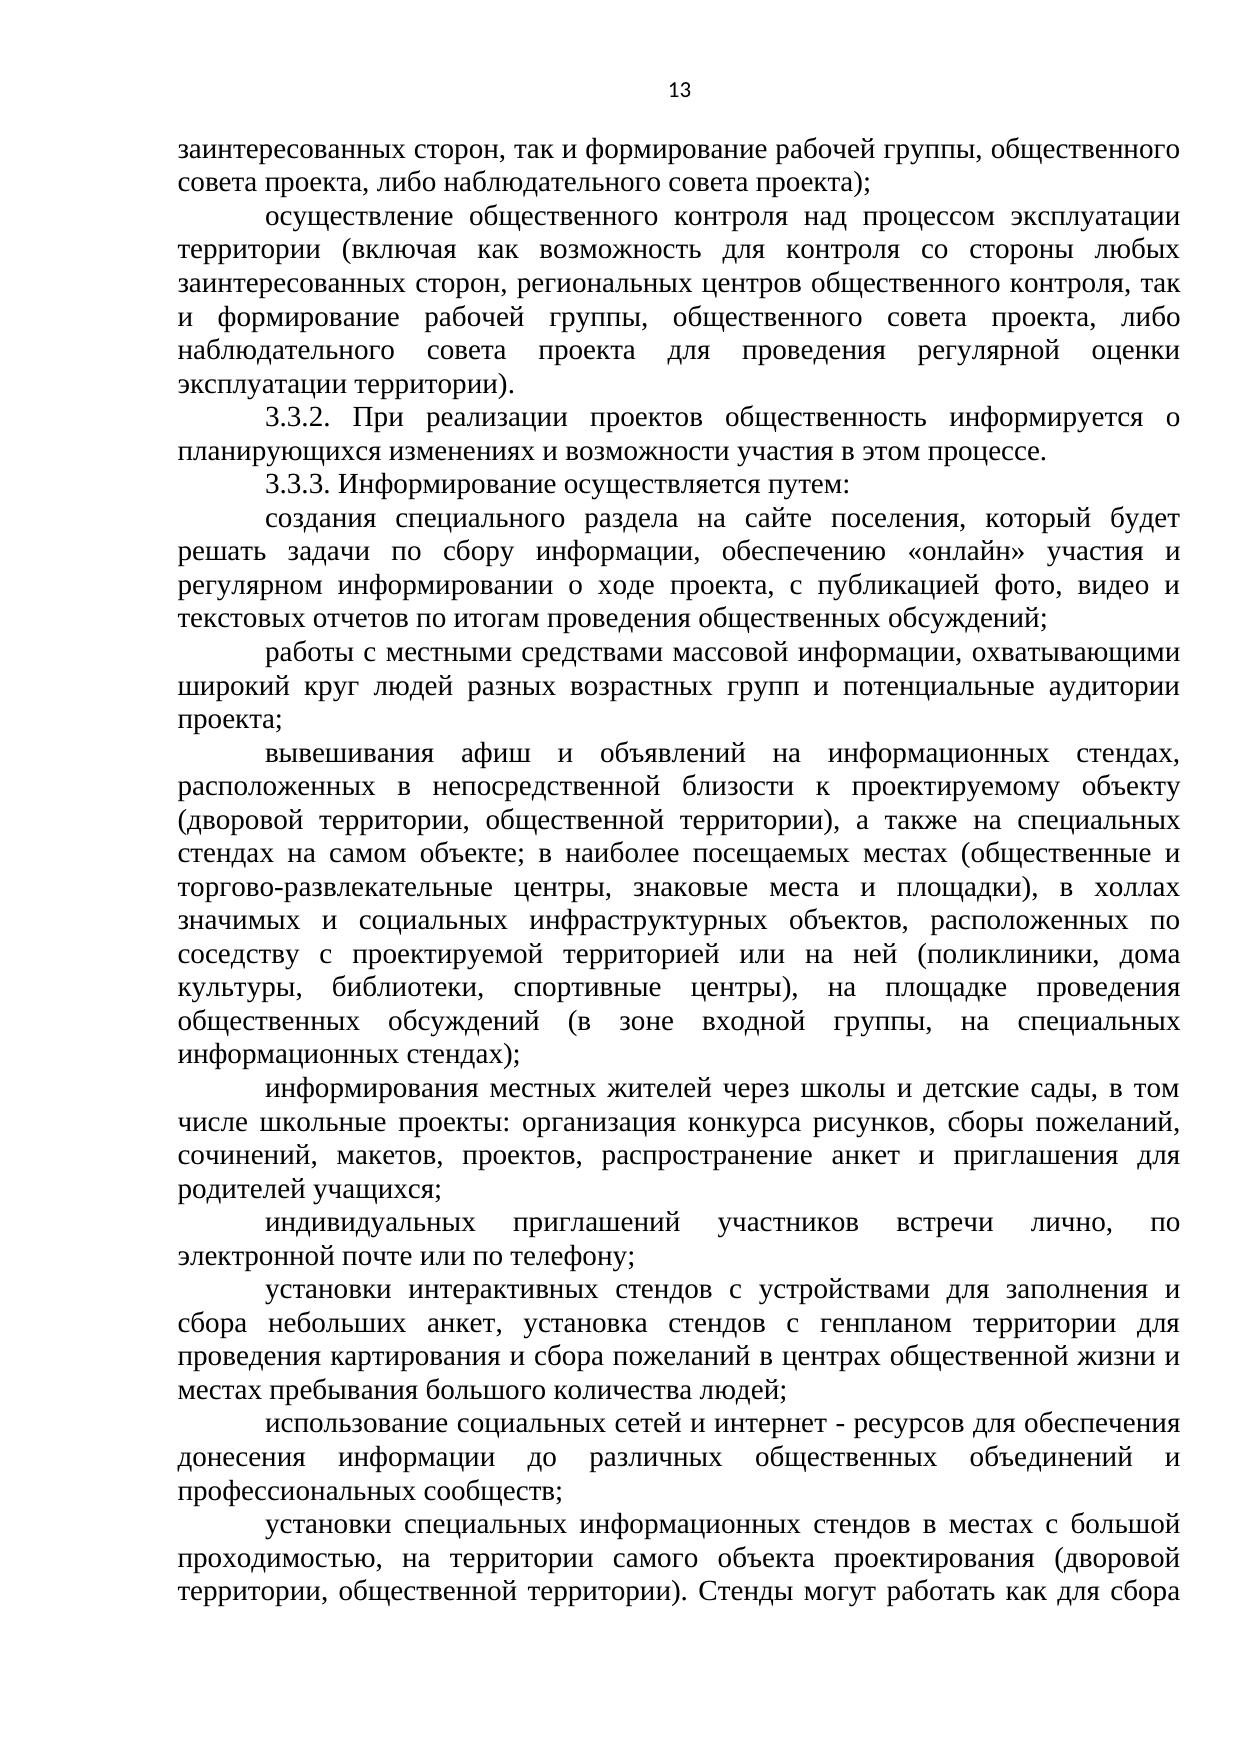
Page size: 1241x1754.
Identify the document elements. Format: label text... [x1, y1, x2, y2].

text индивидуальных приглашений участников встречи лично, по электронной почте или по телефону; [177, 1204, 1181, 1271]
text создания специального раздела на сайте поселения, который будет решать задачи по сбору информации, обеспечению «онлайн» участия и регулярном информировании о ходе проекта, с публикацией фото, видео и текстовых отчетов по итогам проведения общественных обсуждений; [177, 500, 1181, 634]
text информирования местных жителей через школы и детские сады, в том числе школьные проекты: организация конкурса рисунков, сборы пожеланий, сочинений, макетов, проектов, распространение анкет и приглашения для родителей учащихся; [177, 1070, 1181, 1204]
text 3.3.3. Информирование осуществляется путем: [177, 466, 1181, 500]
text вывешивания афиш и объявлений на информационных стендах, расположенных в непосредственной близости к проектируемому объекту (дворовой территории, общественной территории), а также на специальных стендах на самом объекте; в наиболее посещаемых местах (общественные и торгово-развлекательные центры, знаковые места и площадки), в холлах значимых и социальных инфраструктурных объектов, расположенных по соседству с проектируемой территорией или на ней (поликлиники, дома культуры, библиотеки, спортивные центры), на площадке проведения общественных обсуждений (в зоне входной группы, на специальных информационных стендах); [177, 735, 1181, 1070]
text установки интерактивных стендов с устройствами для заполнения и сбора небольших анкет, установка стендов с генпланом территории для проведения картирования и сбора пожеланий в центрах общественной жизни и местах пребывания большого количества людей; [177, 1271, 1181, 1406]
text осуществление общественного контроля над процессом эксплуатации территории (включая как возможность для контроля со стороны любых заинтересованных сторон, региональных центров общественного контроля, так и формирование рабочей группы, общественного совета проекта, либо наблюдательного совета проекта для проведения регулярной оценки эксплуатации территории). [177, 198, 1181, 399]
text работы с местными средствами массовой информации, охватывающими широкий круг людей разных возрастных групп и потенциальные аудитории проекта; [177, 634, 1181, 735]
text 3.3.2. При реализации проектов общественность информируется о планирующихся изменениях и возможности участия в этом процессе. [177, 399, 1181, 466]
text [177, 131, 1181, 198]
text использование социальных сетей и интернет - ресурсов для обеспечения донесения информации до различных общественных объединений и профессиональных сообществ; [177, 1406, 1181, 1506]
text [177, 1506, 1181, 1607]
